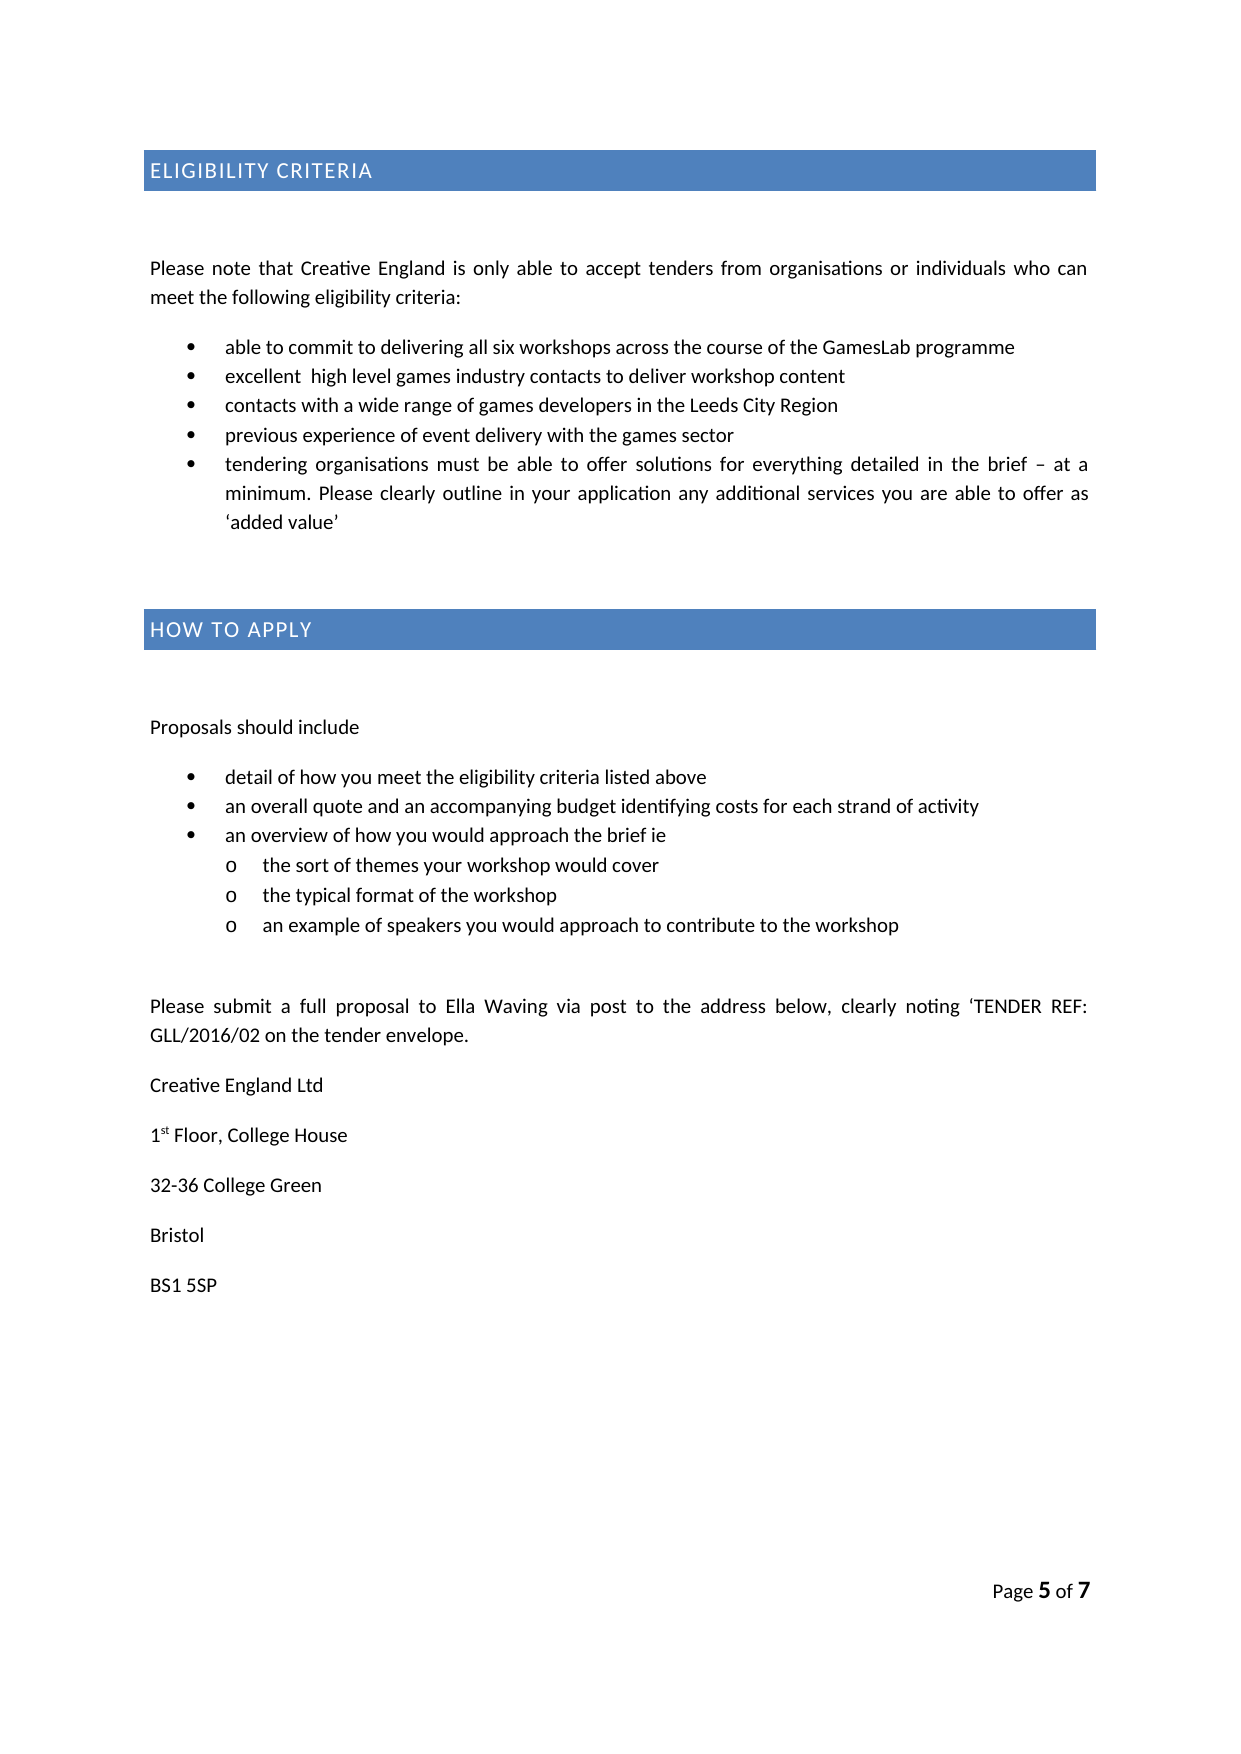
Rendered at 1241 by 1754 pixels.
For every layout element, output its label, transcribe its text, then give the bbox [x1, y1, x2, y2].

list contacts with a wide range of games developers in the Leeds City Region [187, 393, 1090, 418]
text Proposals should include [150, 714, 1090, 740]
text 32-36 College Green [150, 1172, 1090, 1198]
list previous experience of event delivery with the games sector [187, 422, 1090, 447]
text Please submit a full proposal to Ella Waving via post to the address below, clearly noting ‘TENDER REF: GLL/2016/02 on the tender envelope. [150, 993, 1090, 1048]
list detail of how you meet the eligibility criteria listed above [187, 764, 1090, 790]
text Please note that Creative England is only able to accept tenders from organisations or individuals who can meet the following eligibility criteria: [150, 255, 1090, 310]
list an example of speakers you would approach to contribute to the workshop [225, 913, 1090, 939]
subtitle Eligibility criteria [150, 156, 1090, 184]
list the typical format of the workshop [225, 882, 1090, 909]
subtitle how to apply [150, 616, 1090, 643]
list able to commit to delivering all six workshops across the course of the GamesLab programme [187, 334, 1090, 360]
list an overall quote and an accompanying budget identifying costs for each strand of activity [187, 793, 1090, 819]
list the sort of themes your workshop would cover [225, 852, 1090, 878]
list excellent high level games industry contacts to deliver workshop content [187, 363, 1090, 389]
text Creative England Ltd [150, 1072, 1090, 1098]
text 1st Floor, College House [150, 1122, 1090, 1148]
list an overview of how you would approach the brief ie [187, 823, 1090, 848]
text BS1 5SP [150, 1272, 1090, 1298]
text Bristol [150, 1222, 1090, 1248]
list tendering organisations must be able to offer solutions for everything detailed in the brief – at a minimum. Please clearly outline in your application any additional services you are able to offer as ‘added value’ [187, 451, 1090, 535]
